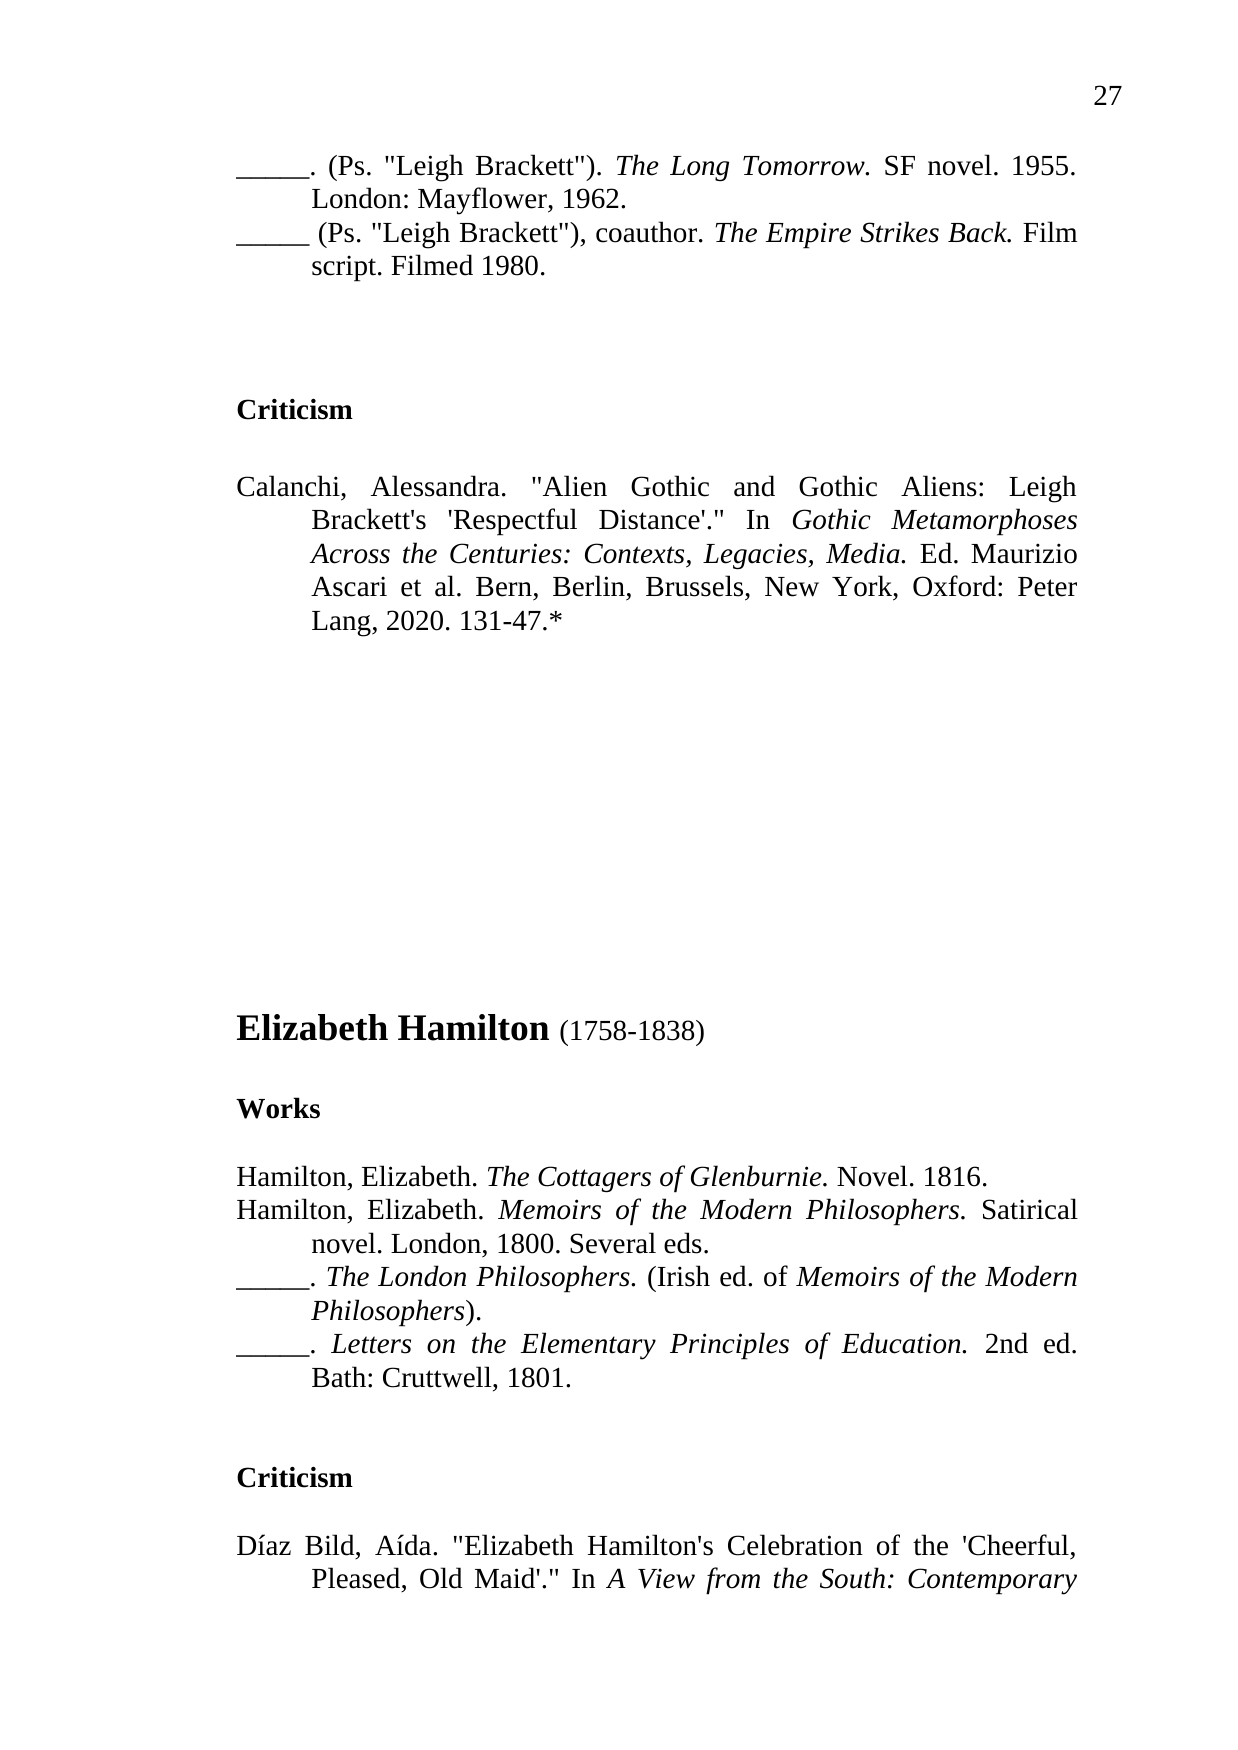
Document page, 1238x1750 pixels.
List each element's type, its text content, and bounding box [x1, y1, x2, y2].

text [236, 1528, 1078, 1595]
text Hamilton, Elizabeth. Memoirs of the Modern Philosophers. Satirical novel. London, 1800. Several eds. [236, 1192, 1078, 1259]
text Calanchi, Alessandra. "Alien Gothic and Gothic Aliens: Leigh Brackett's 'Respectful Distance'." In Gothic Metamorphoses Across the Centuries: Contexts, Legacies, Media. Ed. Maurizio Ascari et al. Bern, Berlin, Brussels, New York, Oxford: Peter Lang, 2020. 131-47.* [236, 469, 1078, 636]
text _____ (Ps. "Leigh Brackett"), coauthor. The Empire Strikes Back. Film script. Filmed 1980. [236, 215, 1078, 282]
text Elizabeth Hamilton (1758-1838) [236, 1005, 1078, 1048]
text Criticism [236, 1461, 1078, 1494]
text Works [236, 1092, 1078, 1125]
text _____. (Ps. "Leigh Brackett"). The Long Tomorrow. SF novel. 1955. London: Mayflower, 1962. [236, 148, 1077, 215]
text Criticism [236, 392, 1078, 426]
text Hamilton, Elizabeth. The Cottagers of Glenburnie. Novel. 1816. [236, 1159, 1078, 1192]
text _____. The London Philosophers. (Irish ed. of Memoirs of the Modern Philosophers). [236, 1259, 1078, 1326]
text _____. Letters on the Elementary Principles of Education. 2nd ed. Bath: Cruttwell, 1801. [236, 1326, 1078, 1393]
